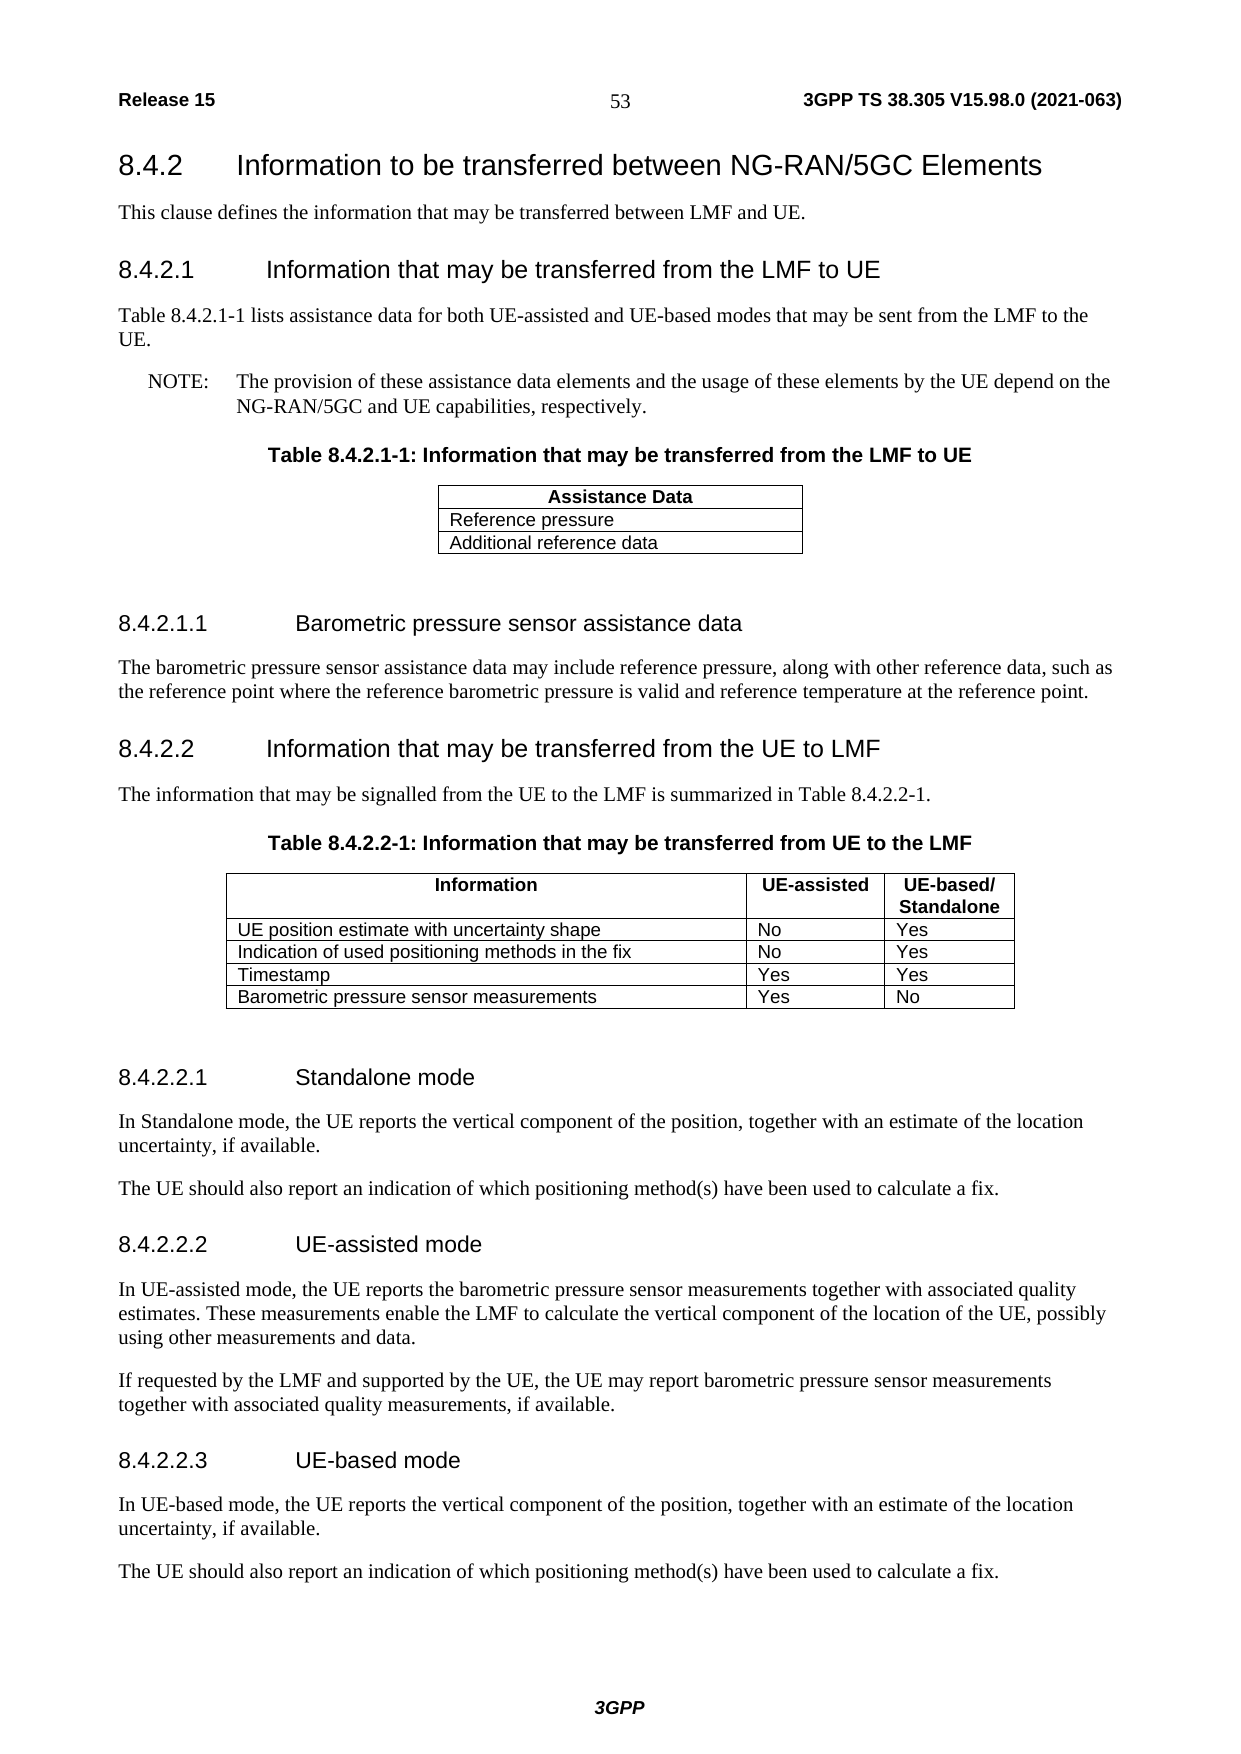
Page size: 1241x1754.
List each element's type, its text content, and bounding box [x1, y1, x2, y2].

text In UE-assisted mode, the UE reports the barometric pressure sensor measurements together with associated quality estimates. These measurements enable the LMF to calculate the vertical component of the location of the UE, possibly using other measurements and data. [118, 1277, 1122, 1349]
table_header UE-assisted [747, 874, 884, 917]
subtitle 8.4.2.1.1 Barometric pressure sensor assistance data [118, 609, 1122, 636]
subtitle 8.4.2 Information to be transferred between NG-RAN/5GC Elements [118, 147, 1122, 181]
text The information that may be signalled from the UE to the LMF is summarized in Table 8.4.2.2-1. [118, 781, 1122, 806]
table_cell Yes [885, 941, 1014, 963]
subtitle 8.4.2.2.3 UE-based mode [118, 1447, 1122, 1473]
subtitle 8.4.2.2 Information that may be transferred from the UE to LMF [118, 734, 1122, 763]
subtitle 8.4.2.2.2 UE-assisted mode [118, 1231, 1122, 1258]
subtitle 8.4.2.2.1 Standalone mode [118, 1064, 1122, 1091]
table_cell No [747, 941, 884, 963]
table_header Assistance Data [439, 486, 802, 508]
text The barometric pressure sensor assistance data may include reference pressure, along with other reference data, such as the reference point where the reference barometric pressure is valid and reference temperature at the reference point. [118, 654, 1122, 703]
table_cell Barometric pressure sensor measurements [227, 986, 746, 1008]
table_cell UE position estimate with uncertainty shape [227, 919, 746, 940]
subtitle 8.4.2.1 Information that may be transferred from the LMF to UE [118, 255, 1122, 284]
text In Standalone mode, the UE reports the vertical component of the position, together with an estimate of the location uncertainty, if available. [118, 1109, 1122, 1157]
table_cell Yes [885, 964, 1014, 985]
text Table 8.4.2.1-1 lists assistance data for both UE-assisted and UE-based modes that may be sent from the LMF to the UE. [118, 303, 1122, 351]
text Table 8.4.2.2-1: Information that may be transferred from UE to the LMF [118, 831, 1122, 854]
table_cell Yes [747, 986, 884, 1008]
text The UE should also report an indication of which positioning method(s) have been used to calculate a fix. [118, 1559, 1122, 1583]
text This clause defines the information that may be transferred between LMF and UE. [118, 200, 1122, 224]
table_cell No [885, 986, 1014, 1008]
table_cell Yes [747, 964, 884, 985]
table_cell Reference pressure [439, 509, 802, 531]
table_header Information [227, 874, 746, 917]
table_cell Yes [885, 919, 1014, 940]
table_cell Indication of used positioning methods in the fix [227, 941, 746, 963]
text In UE-based mode, the UE reports the vertical component of the position, together with an estimate of the location uncertainty, if available. [118, 1492, 1122, 1540]
text NOTE: The provision of these assistance data elements and the usage of these elements by the UE depend on the NG-RAN/5GC and UE capabilities, respectively. [148, 369, 1122, 418]
table_cell No [747, 919, 884, 940]
text If requested by the LMF and supported by the UE, the UE may report barometric pressure sensor measurements together with associated quality measurements, if available. [118, 1367, 1122, 1416]
table_header UE-based/ Standalone [885, 874, 1014, 917]
text The UE should also report an indication of which positioning method(s) have been used to calculate a fix. [118, 1176, 1122, 1200]
text Table 8.4.2.1-1: Information that may be transferred from the LMF to UE [118, 443, 1122, 467]
table_cell Timestamp [227, 964, 746, 985]
table_cell Additional reference data [439, 532, 802, 553]
